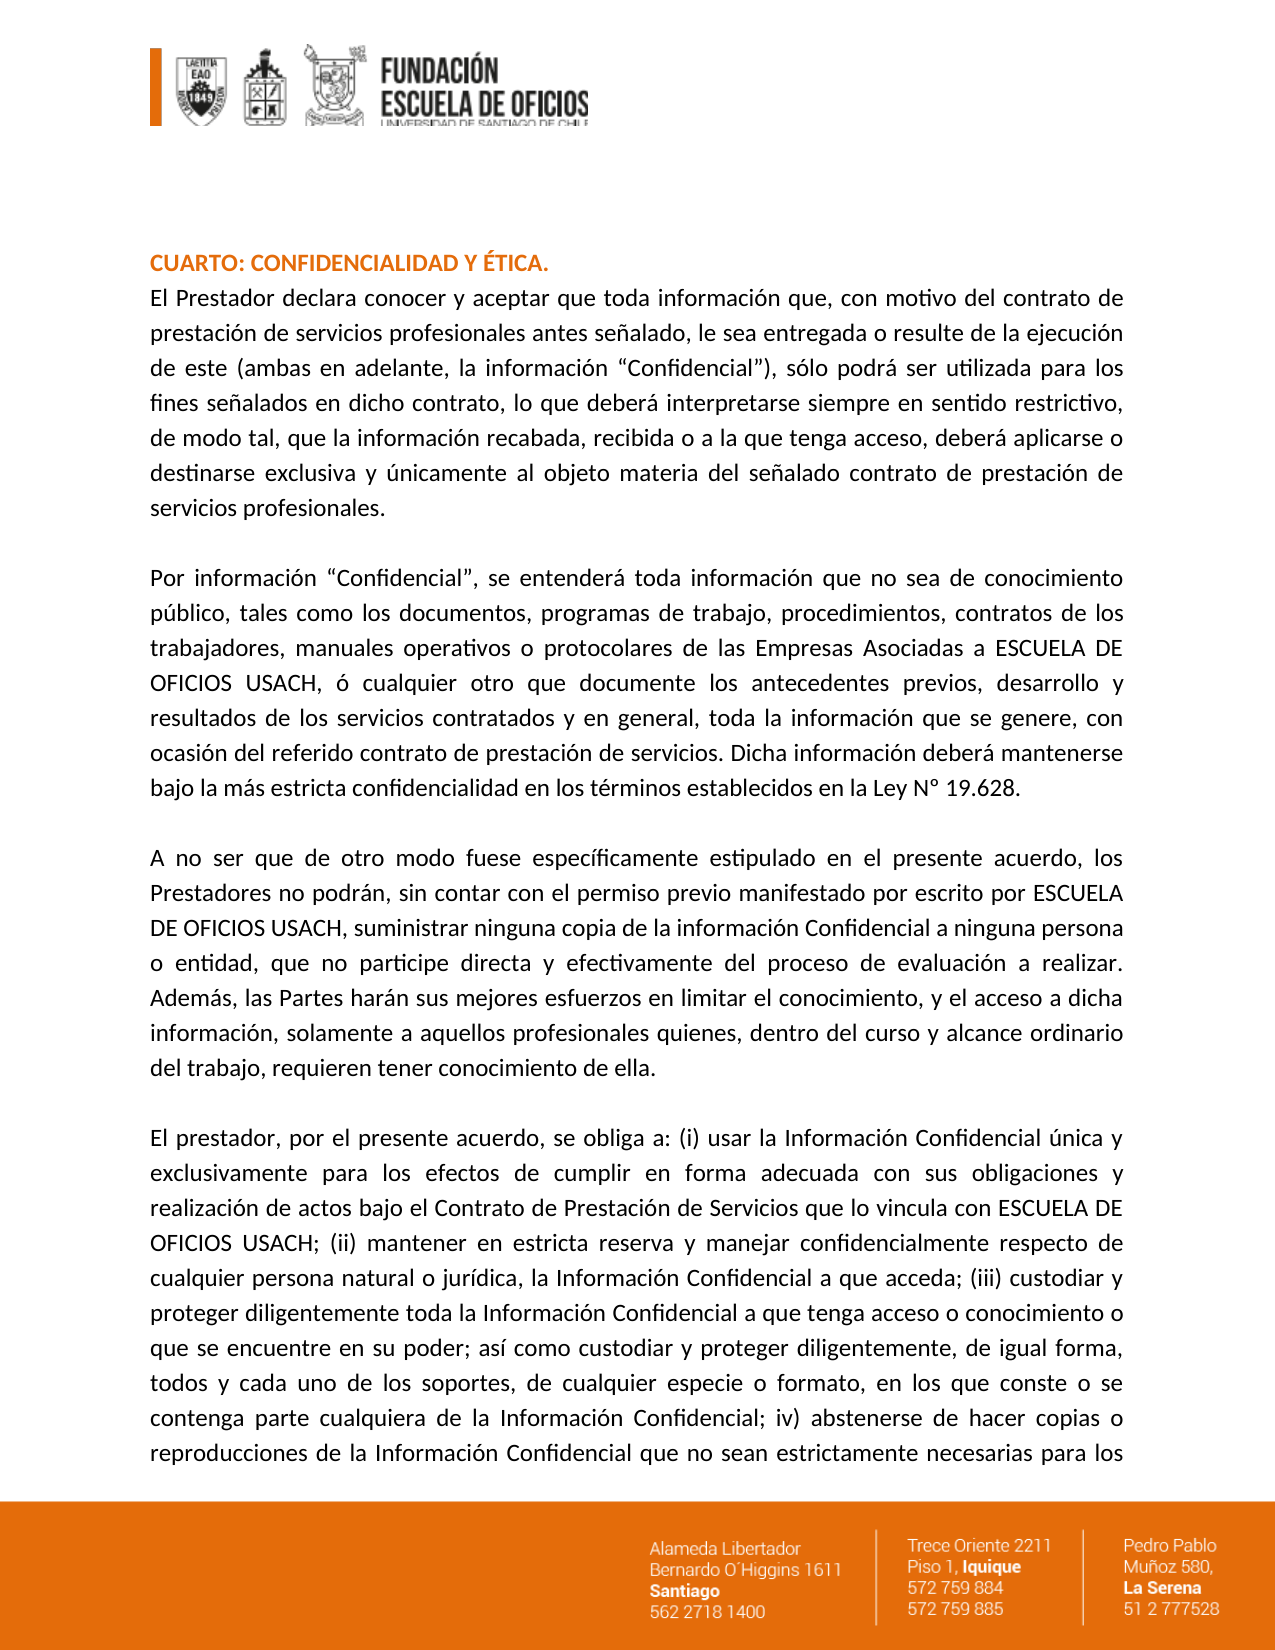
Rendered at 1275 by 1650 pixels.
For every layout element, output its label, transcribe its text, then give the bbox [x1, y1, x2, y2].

text A no ser que de otro modo fuese específicamente estipulado en el presente acuerdo, los Prestadores no podrán, sin contar con el permiso previo manifestado por escrito por ESCUELA DE OFICIOS USACH, suministrar ninguna copia de la información Confidencial a ninguna persona o entidad, que no participe directa y efectivamente del proceso de evaluación a realizar. Además, las Partes harán sus mejores esfuerzos en limitar el conocimiento, y el acceso a dicha información, solamente a aquellos profesionales quienes, dentro del curso y alcance ordinario del trabajo, requieren tener conocimiento de ella. [150, 842, 1125, 1083]
text El Prestador declara conocer y aceptar que toda información que, con motivo del contrato de prestación de servicios profesionales antes señalado, le sea entregada o resulte de la ejecución de este (ambas en adelante, la información “Confidencial”), sólo podrá ser utilizada para los fines señalados en dicho contrato, lo que deberá interpretarse siempre en sentido restrictivo, de modo tal, que la información recabada, recibida o a la que tenga acceso, deberá aplicarse o destinarse exclusiva y únicamente al objeto materia del señalado contrato de prestación de servicios profesionales. [150, 282, 1125, 523]
text Por información “Confidencial”, se entenderá toda información que no sea de conocimiento público, tales como los documentos, programas de trabajo, procedimientos, contratos de los trabajadores, manuales operativos o protocolares de las Empresas Asociadas a ESCUELA DE OFICIOS USACH, ó cualquier otro que documente los antecedentes previos, desarrollo y resultados de los servicios contratados y en general, toda la información que se genere, con ocasión del referido contrato de prestación de servicios. Dicha información deberá mantenerse bajo la más estricta confidencialidad en los términos establecidos en la Ley Nº 19.628. [150, 562, 1125, 803]
text CUARTO: CONFIDENCIALIDAD Y ÉTICA. [150, 247, 1125, 278]
picture [0, 1501, 1275, 1650]
